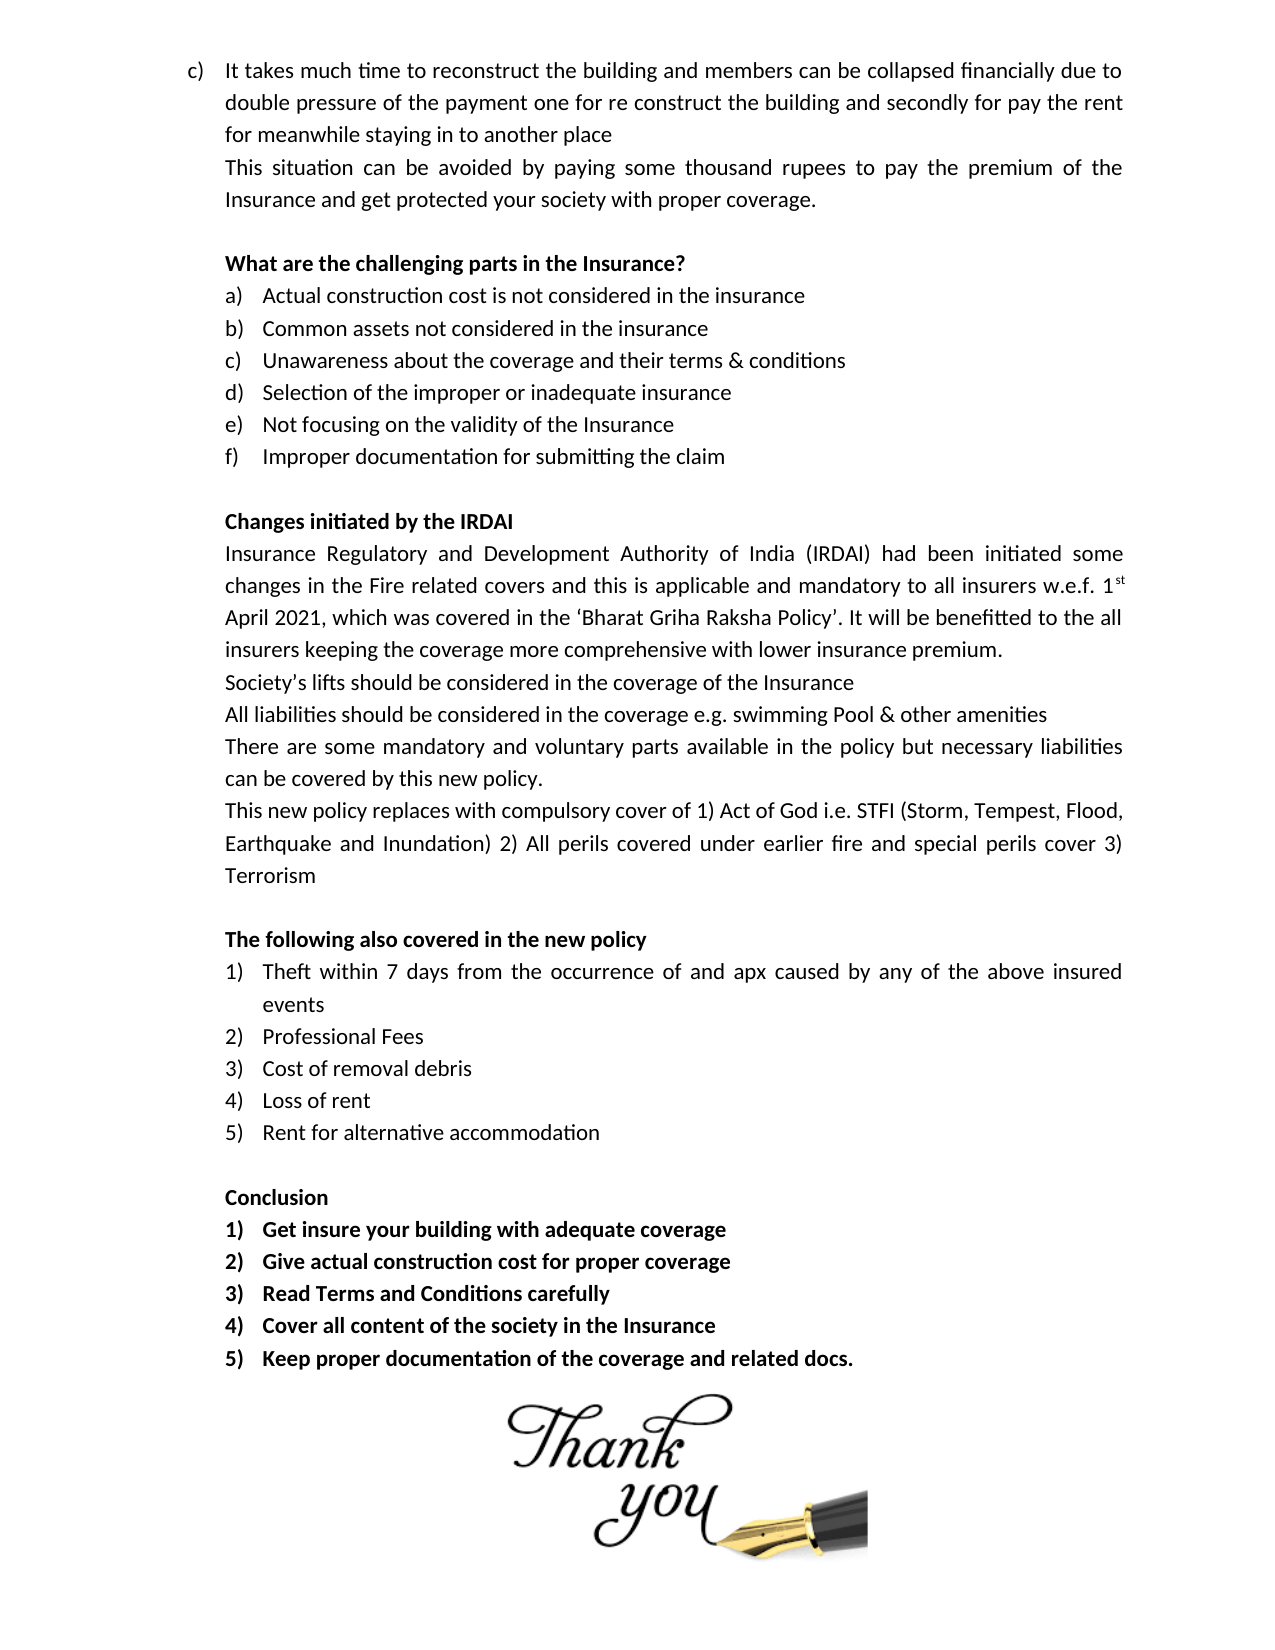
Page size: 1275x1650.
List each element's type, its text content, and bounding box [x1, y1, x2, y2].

list This new policy replaces with compulsory cover of 1) Act of God i.e. STFI (Storm, Tempest, Flood, Earthquake and Inundation) 2) All perils covered under earlier fire and special perils cover 3) Terrorism [225, 797, 1125, 889]
list Actual construction cost is not considered in the insurance [225, 282, 1125, 309]
list Changes initiated by the IRDAI [225, 507, 1125, 535]
list Keep proper documentation of the coverage and related docs. [225, 1344, 1125, 1372]
list Conclusion [225, 1183, 1125, 1211]
list Common assets not considered in the insurance [225, 314, 1125, 342]
list All liabilities should be considered in the coverage e.g. swimming Pool & other amenities [225, 700, 1125, 728]
list There are some mandatory and voluntary parts available in the policy but necessary liabilities can be covered by this new policy. [225, 732, 1125, 792]
list Rent for alternative accommodation [225, 1118, 1125, 1146]
list Theft within 7 days from the occurrence of and apx caused by any of the above insured events [225, 957, 1125, 1018]
list Society’s lifts should be considered in the coverage of the Insurance [225, 668, 1125, 696]
list Cover all content of the society in the Insurance [225, 1312, 1125, 1339]
list Insurance Regulatory and Development Authority of India (IRDAI) had been initiated some changes in the Fire related covers and this is applicable and mandatory to all insurers w.e.f. 1st April 2021, which was covered in the ‘Bharat Griha Raksha Policy’. It will be benefitted to the all insurers keeping the coverage more comprehensive with lower insurance premium. [225, 539, 1125, 664]
picture [485, 1376, 868, 1591]
list This situation can be avoided by paying some thousand rupees to pay the premium of the Insurance and get protected your society with proper coverage. [225, 153, 1125, 213]
list The following also covered in the new policy [225, 925, 1125, 953]
list Get insure your building with adequate coverage [225, 1215, 1125, 1243]
list Read Terms and Conditions carefully [225, 1279, 1125, 1307]
list Professional Fees [225, 1022, 1125, 1050]
list Selection of the improper or inadequate insurance [225, 378, 1125, 406]
list What are the challenging parts in the Insurance? [225, 249, 1125, 277]
list It takes much time to reconstruct the building and members can be collapsed financially due to double pressure of the payment one for re construct the building and secondly for pay the rent for meanwhile staying in to another place [187, 56, 1125, 149]
list Not focusing on the validity of the Insurance [225, 410, 1125, 438]
list Unawareness about the coverage and their terms & conditions [225, 346, 1125, 374]
list Improper documentation for submitting the claim [225, 442, 1125, 471]
list Cost of removal debris [225, 1054, 1125, 1082]
list Give actual construction cost for proper coverage [225, 1247, 1125, 1275]
list Loss of rent [225, 1086, 1125, 1114]
